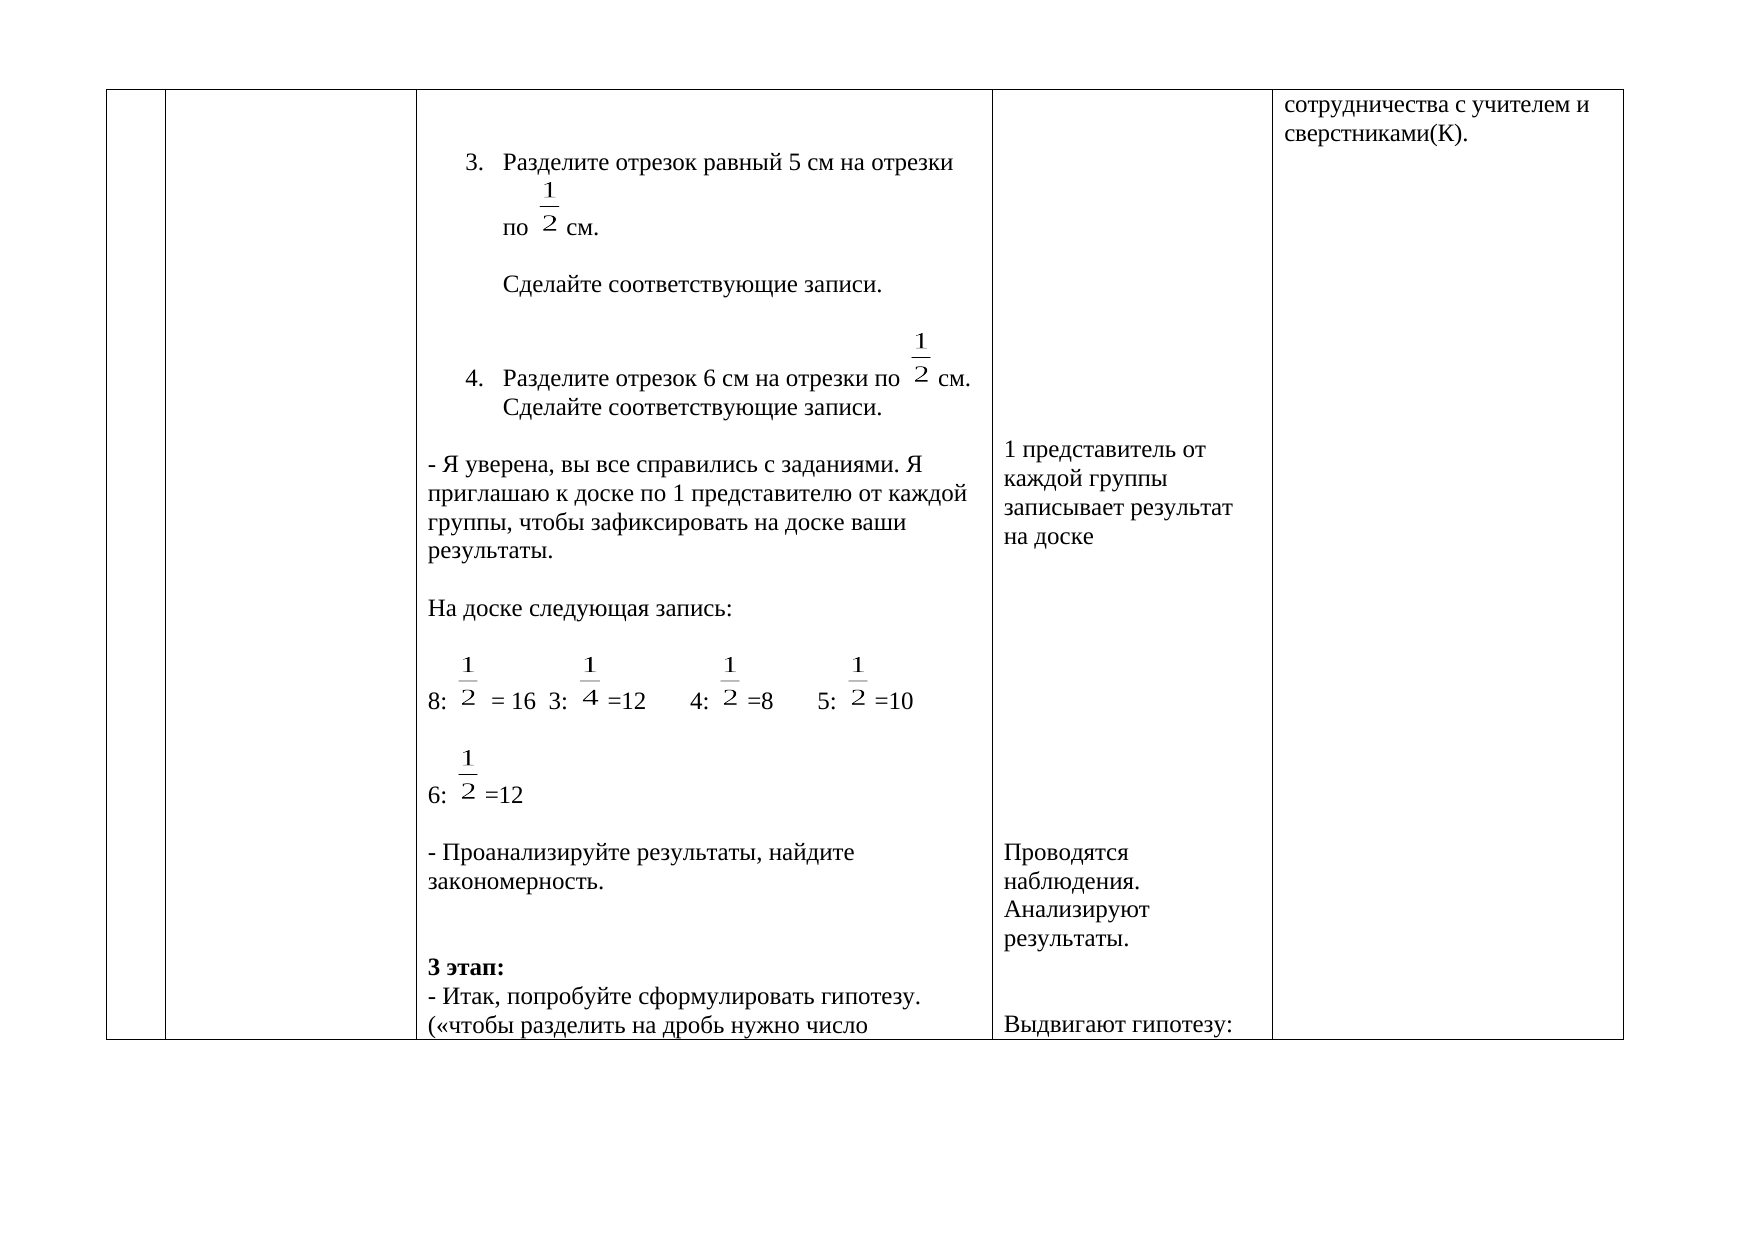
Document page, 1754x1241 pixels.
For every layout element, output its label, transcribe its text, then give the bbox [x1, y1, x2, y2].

picture [453, 650, 485, 710]
picture [453, 743, 485, 804]
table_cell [417, 90, 992, 1039]
picture [574, 650, 608, 710]
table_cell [993, 90, 1272, 1039]
picture [843, 650, 875, 710]
table_cell 4 [107, 90, 165, 1039]
picture [906, 326, 938, 387]
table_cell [1273, 90, 1623, 1039]
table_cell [166, 90, 416, 1039]
picture [715, 650, 747, 710]
picture [534, 175, 567, 236]
